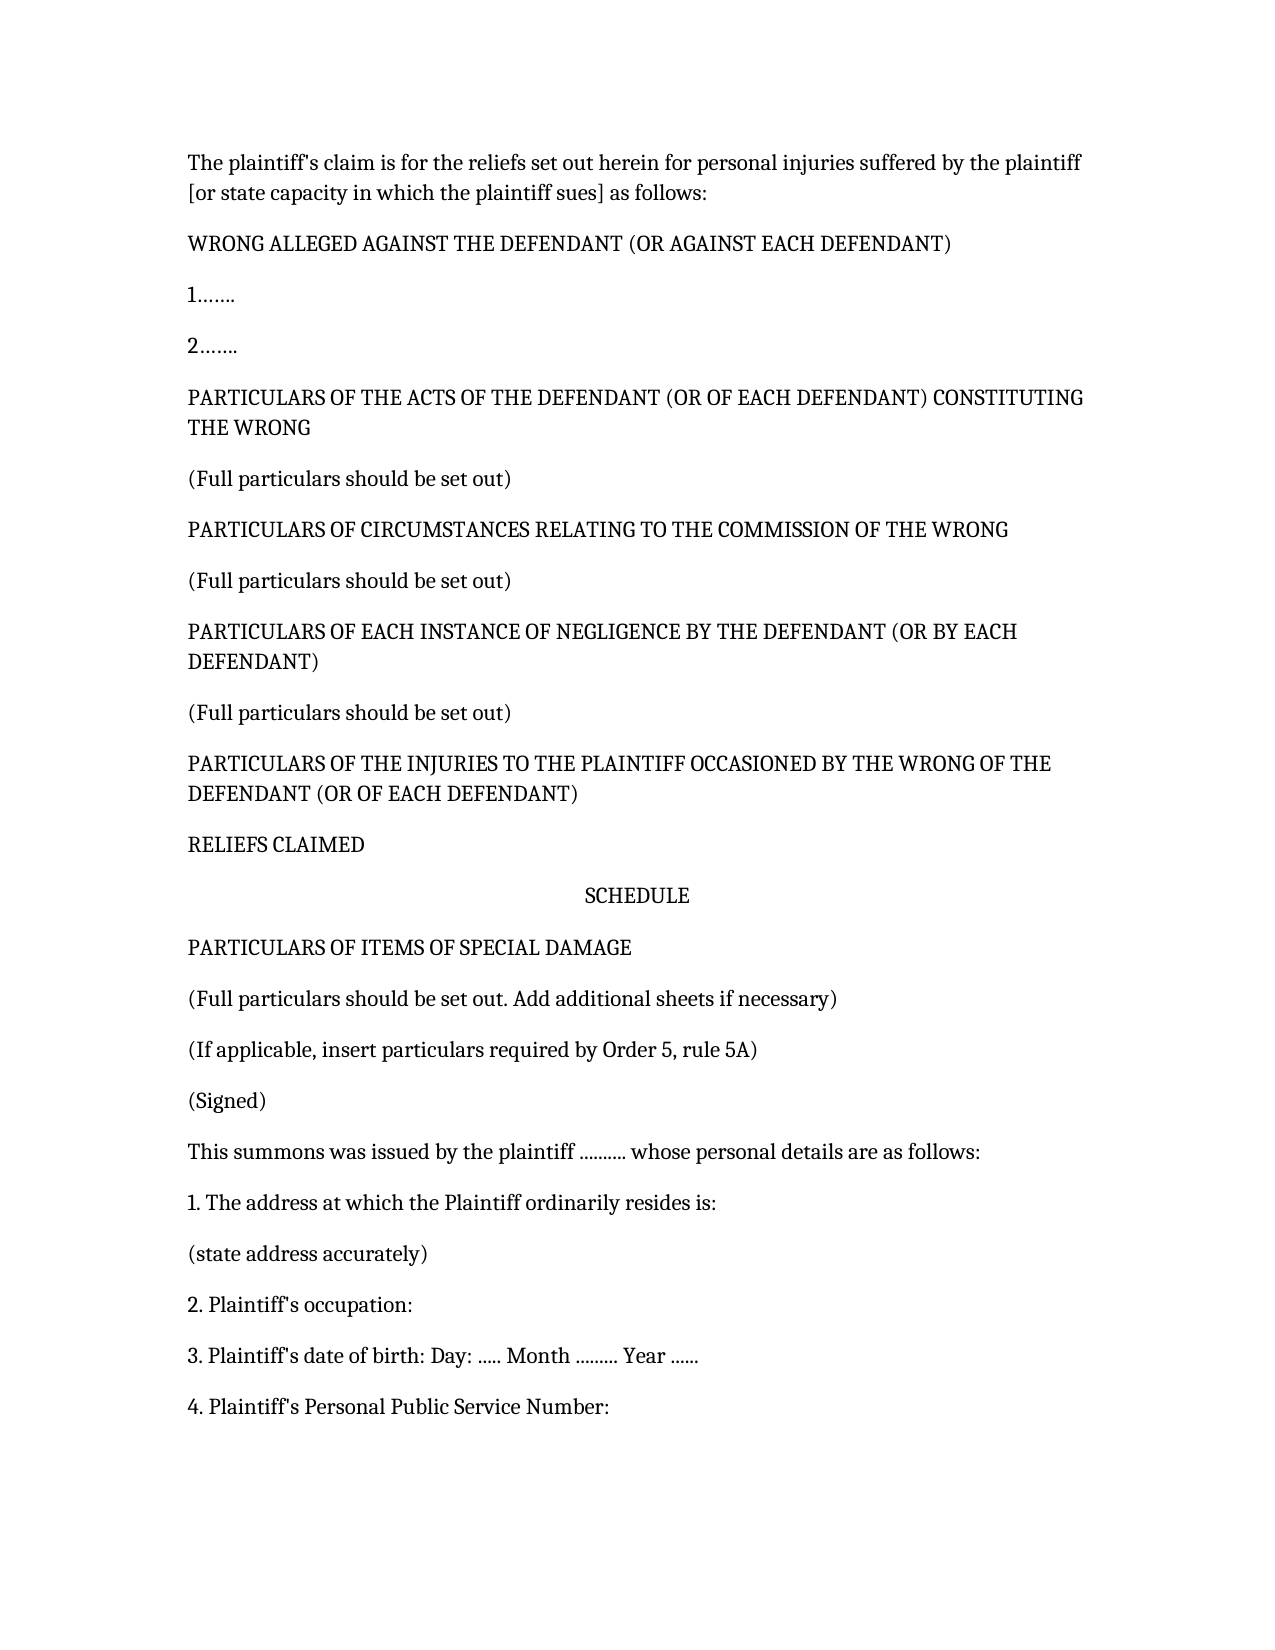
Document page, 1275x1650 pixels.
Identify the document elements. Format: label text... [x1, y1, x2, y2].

text PARTICULARS OF CIRCUMSTANCES RELATING TO THE COMMISSION OF THE WRONG [187, 517, 1087, 543]
text (Full particulars should be set out) [187, 568, 1087, 594]
text This summons was issued by the plaintiff .......... whose personal details are as follows: [187, 1138, 1087, 1165]
text PARTICULARS OF THE ACTS OF THE DEFENDANT (OR OF EACH DEFENDANT) CONSTITUTING THE WRONG [187, 384, 1087, 441]
text 4. Plaintiff's Personal Public Service Number: [187, 1394, 1087, 1420]
text WRONG ALLEGED AGAINST THE DEFENDANT (OR AGAINST EACH DEFENDANT) [187, 231, 1087, 258]
text 1……. [187, 282, 1087, 309]
text 3. Plaintiff's date of birth: Day: ..... Month ......... Year ...... [187, 1343, 1087, 1369]
text PARTICULARS OF EACH INSTANCE OF NEGLIGENCE BY THE DEFENDANT (OR BY EACH DEFENDANT) [187, 619, 1087, 675]
text The plaintiff's claim is for the reliefs set out herein for personal injuries suffered by the plaintiff [or state capacity in which the plaintiff sues] as follows: [187, 150, 1087, 207]
text 2……. [187, 333, 1087, 360]
text 2. Plaintiff's occupation: [187, 1292, 1087, 1318]
text PARTICULARS OF ITEMS OF SPECIAL DAMAGE [187, 934, 1087, 961]
text (Full particulars should be set out) [187, 466, 1087, 492]
text 1. The address at which the Plaintiff ordinarily resides is: [187, 1189, 1087, 1216]
text (Full particulars should be set out) [187, 700, 1087, 726]
text (state address accurately) [187, 1241, 1087, 1267]
text (If applicable, insert particulars required by Order 5, rule 5A) [187, 1036, 1087, 1063]
text SCHEDULE [187, 883, 1087, 910]
text (Signed) [187, 1087, 1087, 1114]
text RELIEFS CLAIMED [187, 832, 1087, 859]
text PARTICULARS OF THE INJURIES TO THE PLAINTIFF OCCASIONED BY THE WRONG OF THE DEFENDANT (OR OF EACH DEFENDANT) [187, 751, 1087, 808]
text (Full particulars should be set out. Add additional sheets if necessary) [187, 985, 1087, 1012]
